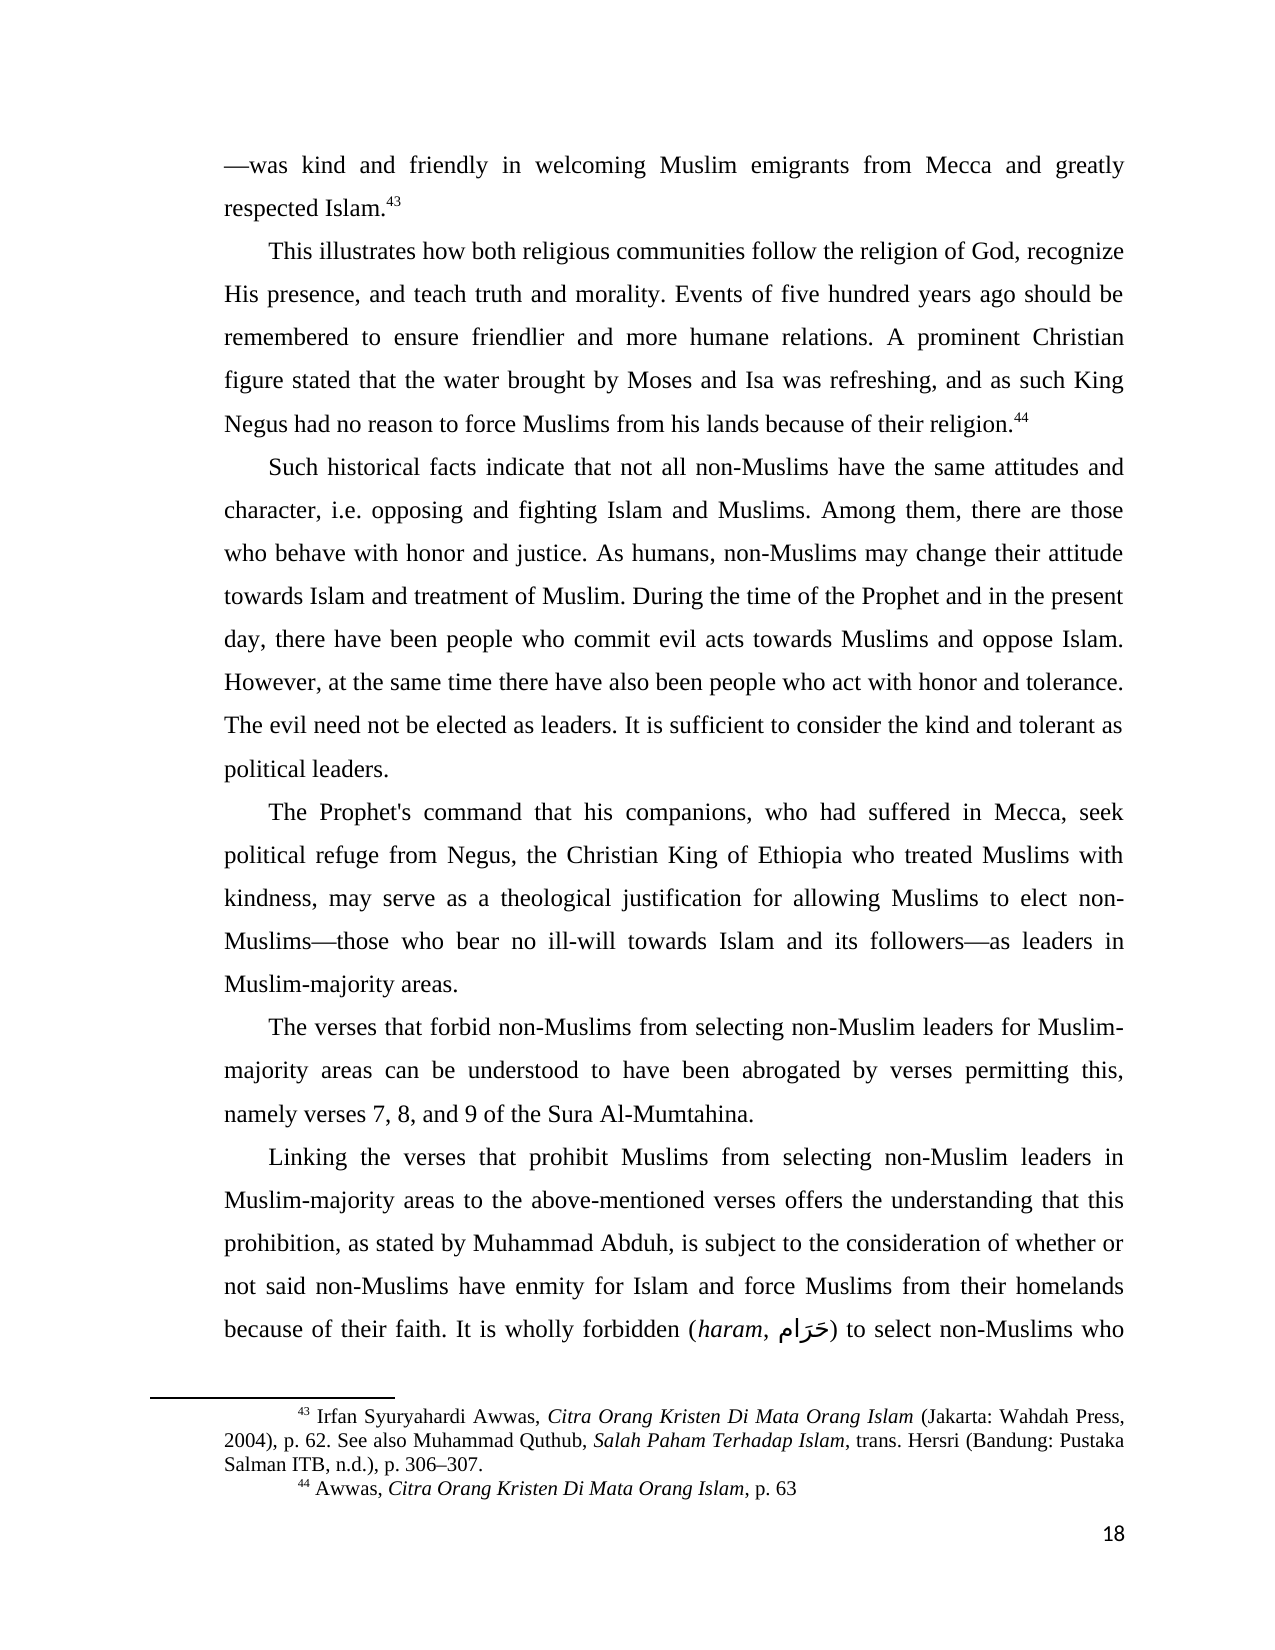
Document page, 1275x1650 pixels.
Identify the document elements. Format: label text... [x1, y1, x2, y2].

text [224, 150, 1125, 222]
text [224, 1142, 1125, 1343]
text This illustrates how both religious communities follow the religion of God, recognize His presence, and teach truth and morality. Events of five hundred years ago should be remembered to ensure friendlier and more humane relations. A prominent Christian figure stated that the water brought by Moses and Isa was refreshing, and as such King Negus had no reason to force Muslims from his lands because of their religion. [224, 236, 1125, 437]
text Such historical facts indicate that not all non-Muslims have the same attitudes and character, i.e. opposing and fighting Islam and Muslims. Among them, there are those who behave with honor and justice. As humans, non-Muslims may change their attitude towards Islam and treatment of Muslim. During the time of the Prophet and in the present day, there have been people who commit evil acts towards Muslims and oppose Islam. However, at the same time there have also been people who act with honor and tolerance. The evil need not be elected as leaders. It is sufficient to consider the kind and tolerant as political leaders. [224, 452, 1125, 782]
text The Prophet's command that his companions, who had suffered in Mecca, seek political refuge from Negus, the Christian King of Ethiopia who treated Muslims with kindness, may serve as a theological justification for allowing Muslims to elect non-Muslims—those who bear no ill-will towards Islam and its followers—as leaders in Muslim-majority areas. [224, 797, 1125, 998]
text The verses that forbid non-Muslims from selecting non-Muslim leaders for Muslim-majority areas can be understood to have been abrogated by verses permitting this, namely verses 7, 8, and 9 of the Sura Al-Mumtahina. [224, 1012, 1125, 1127]
